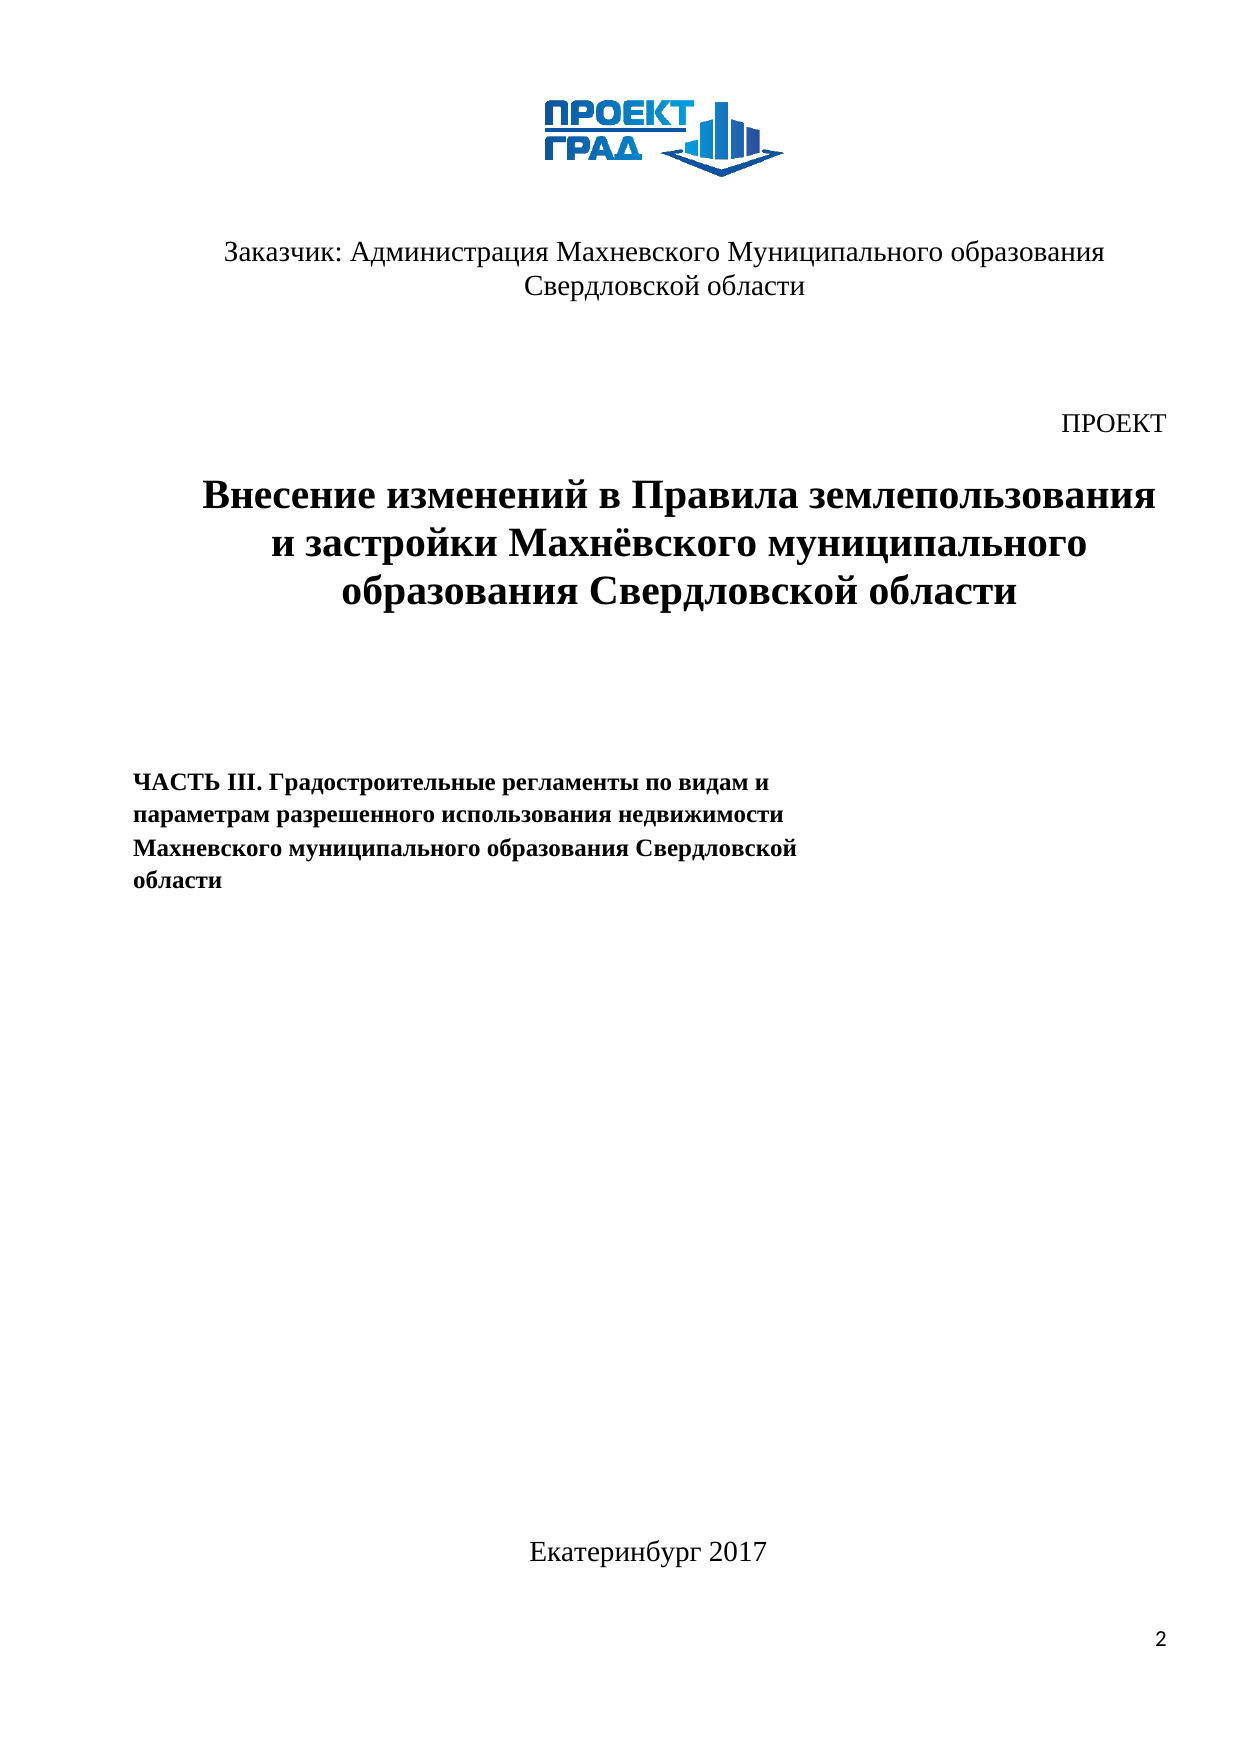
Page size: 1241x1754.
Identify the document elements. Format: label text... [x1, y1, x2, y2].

text Екатеринбург 2017 [130, 1534, 1167, 1567]
picture [654, 100, 661, 110]
text ПРОЕКТ [133, 407, 1167, 438]
picture [545, 100, 784, 177]
text Свердловской области [162, 268, 1167, 301]
text Внесение изменений в Правила землепользования и застройки Махнёвского муниципального образования Свердловской области [192, 469, 1167, 613]
text ЧАСТЬ III. Градостроительные регламенты по видам и параметрам разрешенного использования недвижимости Махневского муниципального образования Свердловской области [133, 767, 871, 894]
text Заказчик: Администрация Махневского Муниципального образования [162, 234, 1167, 268]
